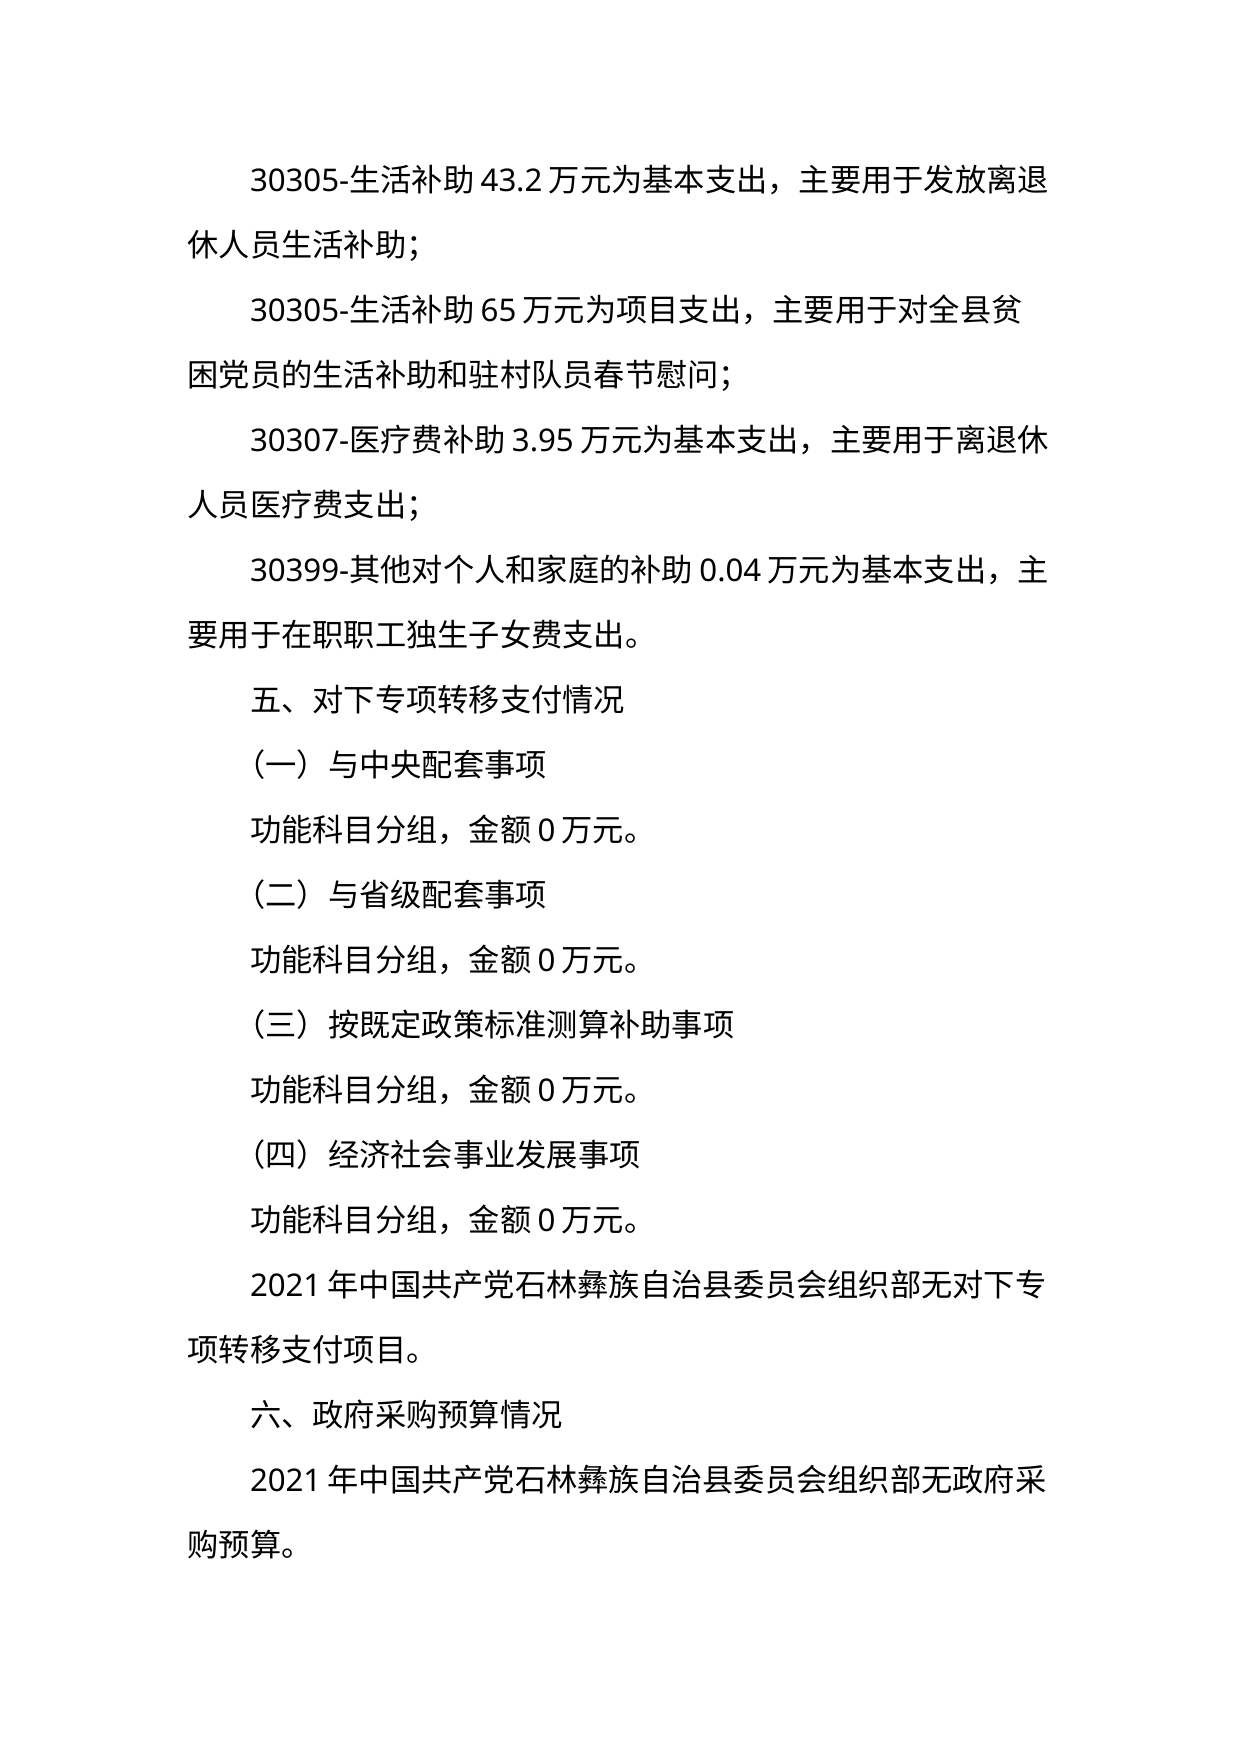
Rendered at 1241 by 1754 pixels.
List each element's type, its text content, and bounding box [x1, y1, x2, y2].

text 30305-生活补助43.2万元为基本支出，主要用于发放离退休人员生活补助； [187, 146, 1053, 276]
text （一）与中央配套事项 [187, 731, 1053, 796]
text （二）与省级配套事项 [187, 861, 1053, 926]
text 30399-其他对个人和家庭的补助0.04万元为基本支出，主要用于在职职工独生子女费支出。 [187, 536, 1053, 666]
text （四）经济社会事业发展事项 [187, 1121, 1053, 1186]
text 功能科目分组，金额0万元。 [187, 1056, 1053, 1121]
text 2021年中国共产党石林彝族自治县委员会组织部无政府采购预算。 [187, 1446, 1053, 1576]
text 30305-生活补助65万元为项目支出，主要用于对全县贫困党员的生活补助和驻村队员春节慰问； [187, 276, 1053, 406]
text 六、政府采购预算情况 [187, 1381, 1053, 1446]
text 功能科目分组，金额0万元。 [187, 796, 1053, 861]
text 30307-医疗费补助3.95万元为基本支出，主要用于离退休人员医疗费支出； [187, 406, 1053, 536]
text 2021年中国共产党石林彝族自治县委员会组织部无对下专项转移支付项目。 [187, 1251, 1053, 1381]
text 功能科目分组，金额0万元。 [187, 926, 1053, 991]
text 功能科目分组，金额0万元。 [187, 1186, 1053, 1251]
text 五、对下专项转移支付情况 [187, 666, 1053, 731]
text （三）按既定政策标准测算补助事项 [187, 991, 1053, 1056]
